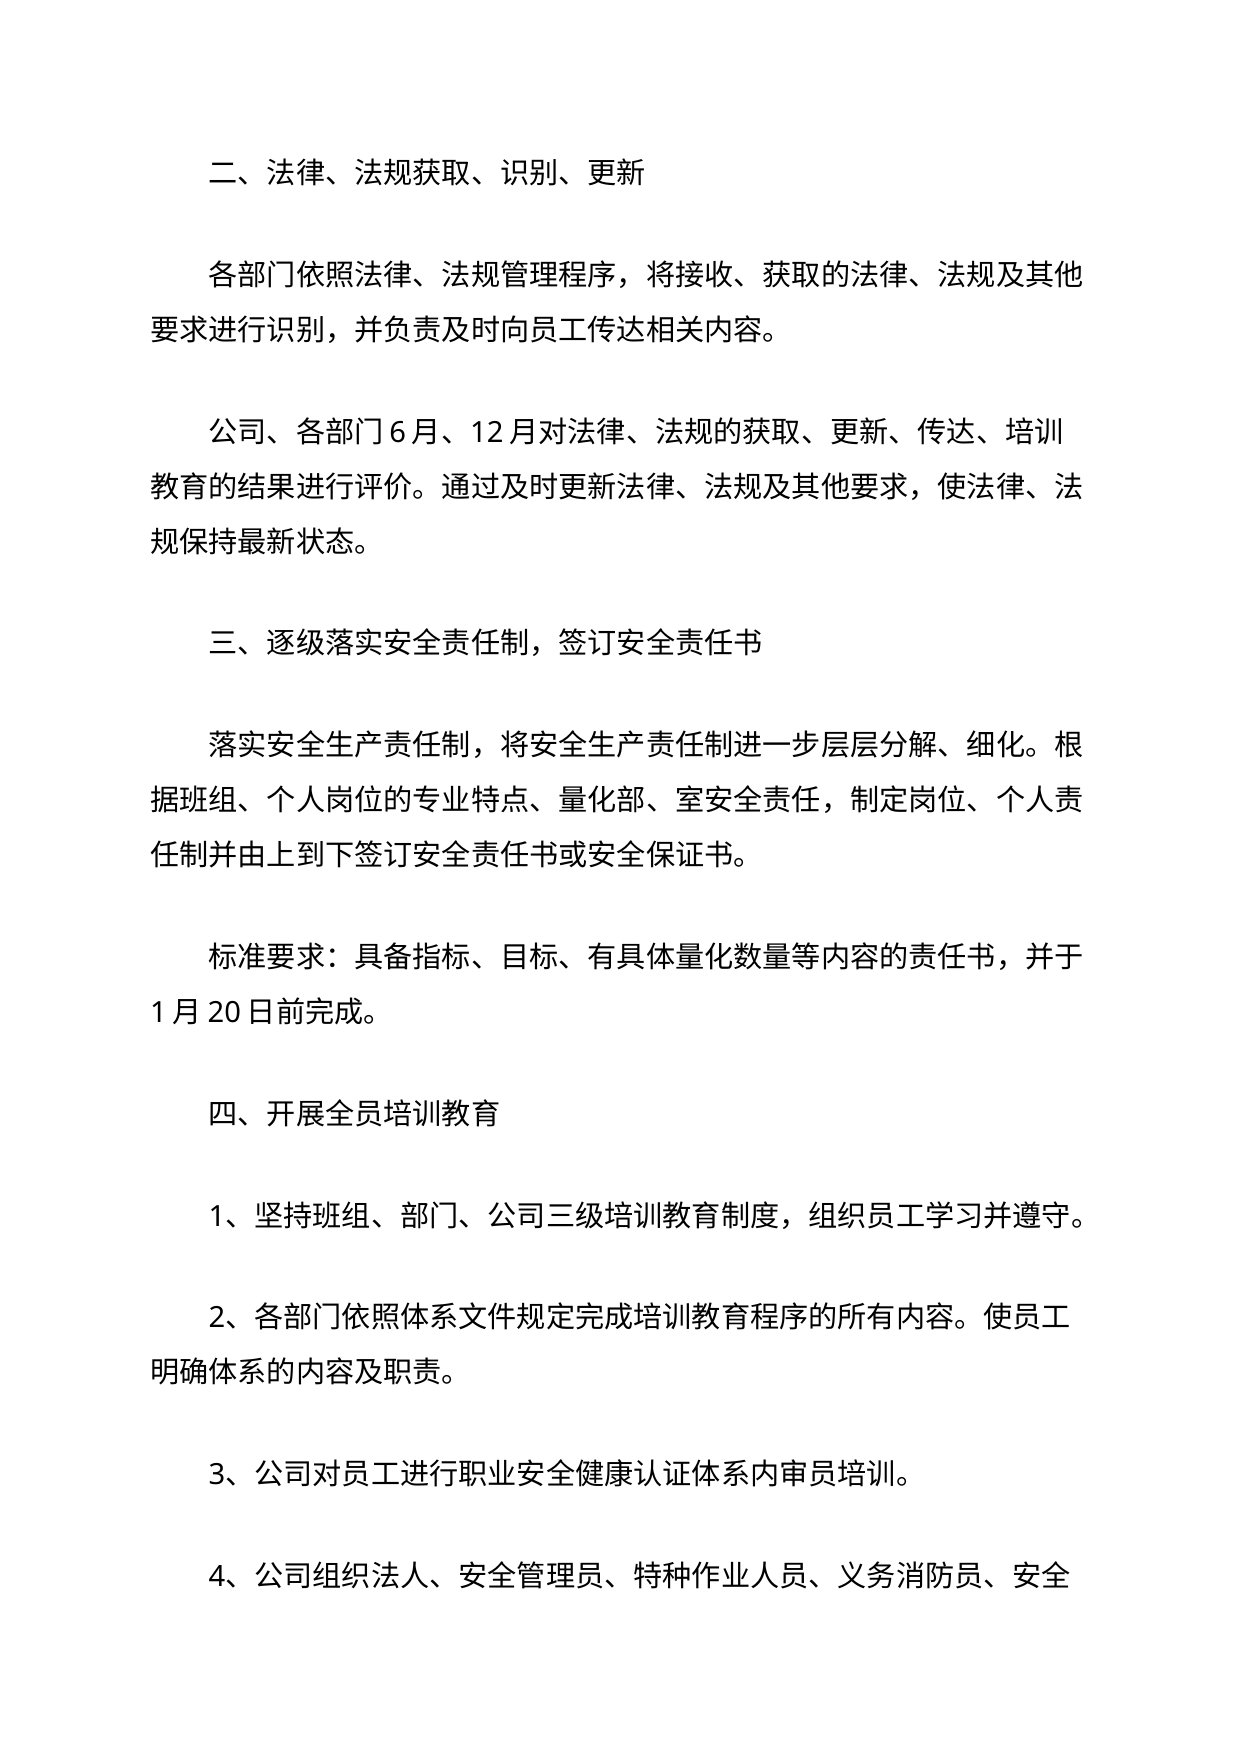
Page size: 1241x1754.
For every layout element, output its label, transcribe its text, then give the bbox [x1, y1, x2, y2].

text 标准要求：具备指标、目标、有具体量化数量等内容的责任书，并于1月20日前完成。 [150, 933, 1090, 1031]
text 二、法律、法规获取、识别、更新 [150, 150, 1090, 192]
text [150, 1553, 1090, 1595]
text 落实安全生产责任制，将安全生产责任制进一步层层分解、细化。根据班组、个人岗位的专业特点、量化部、室安全责任，制定岗位、个人责任制并由上到下签订安全责任书或安全保证书。 [150, 722, 1090, 874]
text 四、开展全员培训教育 [150, 1090, 1090, 1133]
text 公司、各部门6月、12月对法律、法规的获取、更新、传达、培训教育的结果进行评价。通过及时更新法律、法规及其他要求，使法律、法规保持最新状态。 [150, 408, 1090, 561]
text 1、坚持班组、部门、公司三级培训教育制度，组织员工学习并遵守。 [150, 1192, 1090, 1234]
text 2、各部门依照体系文件规定完成培训教育程序的所有内容。使员工明确体系的内容及职责。 [150, 1294, 1090, 1391]
text 各部门依照法律、法规管理程序，将接收、获取的法律、法规及其他要求进行识别，并负责及时向员工传达相关内容。 [150, 252, 1090, 349]
text 3、公司对员工进行职业安全健康认证体系内审员培训。 [150, 1451, 1090, 1493]
text 三、逐级落实安全责任制，签订安全责任书 [150, 620, 1090, 662]
